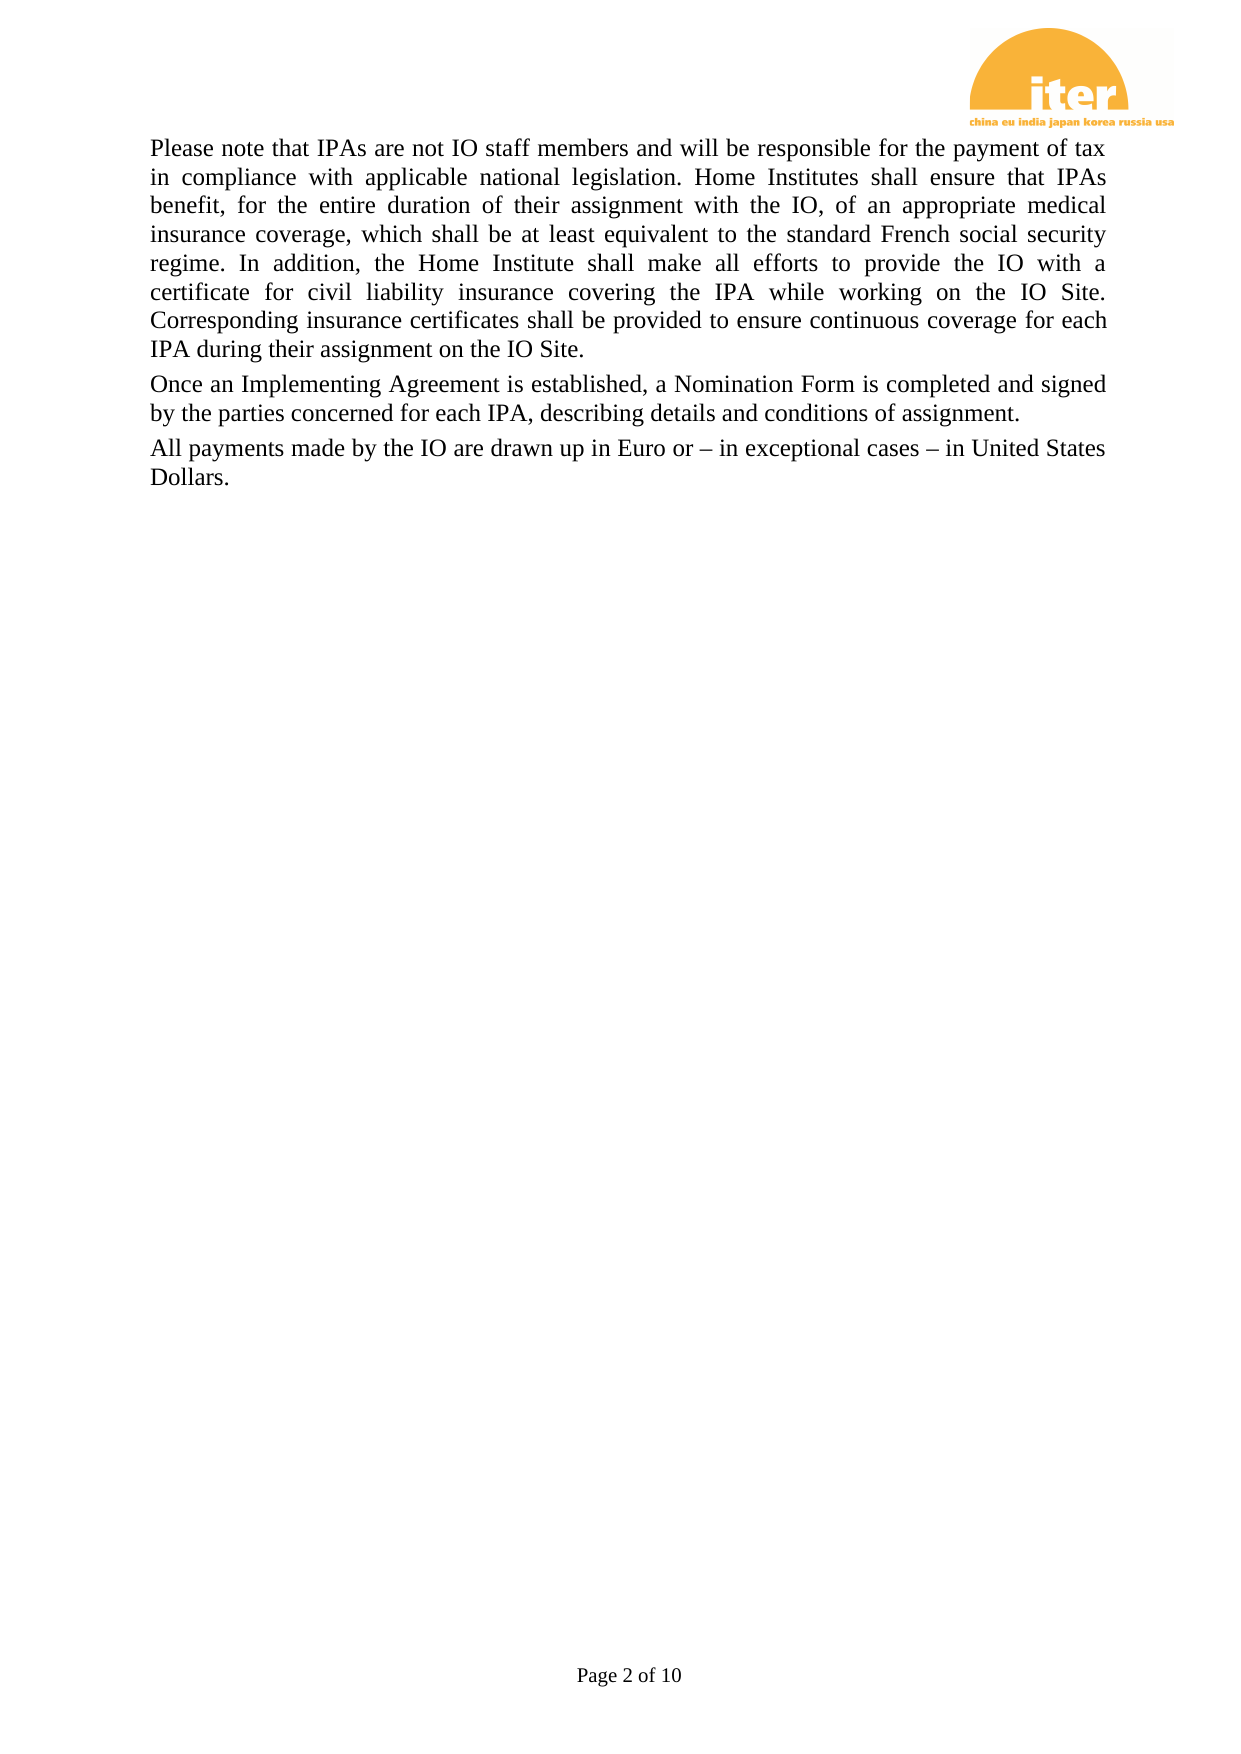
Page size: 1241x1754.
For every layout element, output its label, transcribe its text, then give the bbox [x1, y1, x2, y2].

text Please note that IPAs are not IO staff members and will be responsible for the payment of tax in compliance with applicable national legislation. Home Institutes shall ensure that IPAs benefit, for the entire duration of their assignment with the IO, of an appropriate medical insurance coverage, which shall be at least equivalent to the standard French social security regime. In addition, the Home Institute shall make all efforts to provide the IO with a certificate for civil liability insurance covering the IPA while working on the IO Site. Corresponding insurance certificates shall be provided to ensure continuous coverage for each IPA during their assignment on the IO Site. [150, 133, 1108, 363]
picture [969, 28, 1174, 128]
text All payments made by the IO are drawn up in Euro or – in exceptional cases – in United States Dollars. [150, 433, 1108, 490]
text Once an Implementing Agreement is established, a Nomination Form is completed and signed by the parties concerned for each IPA, describing details and conditions of assignment. [150, 369, 1108, 427]
